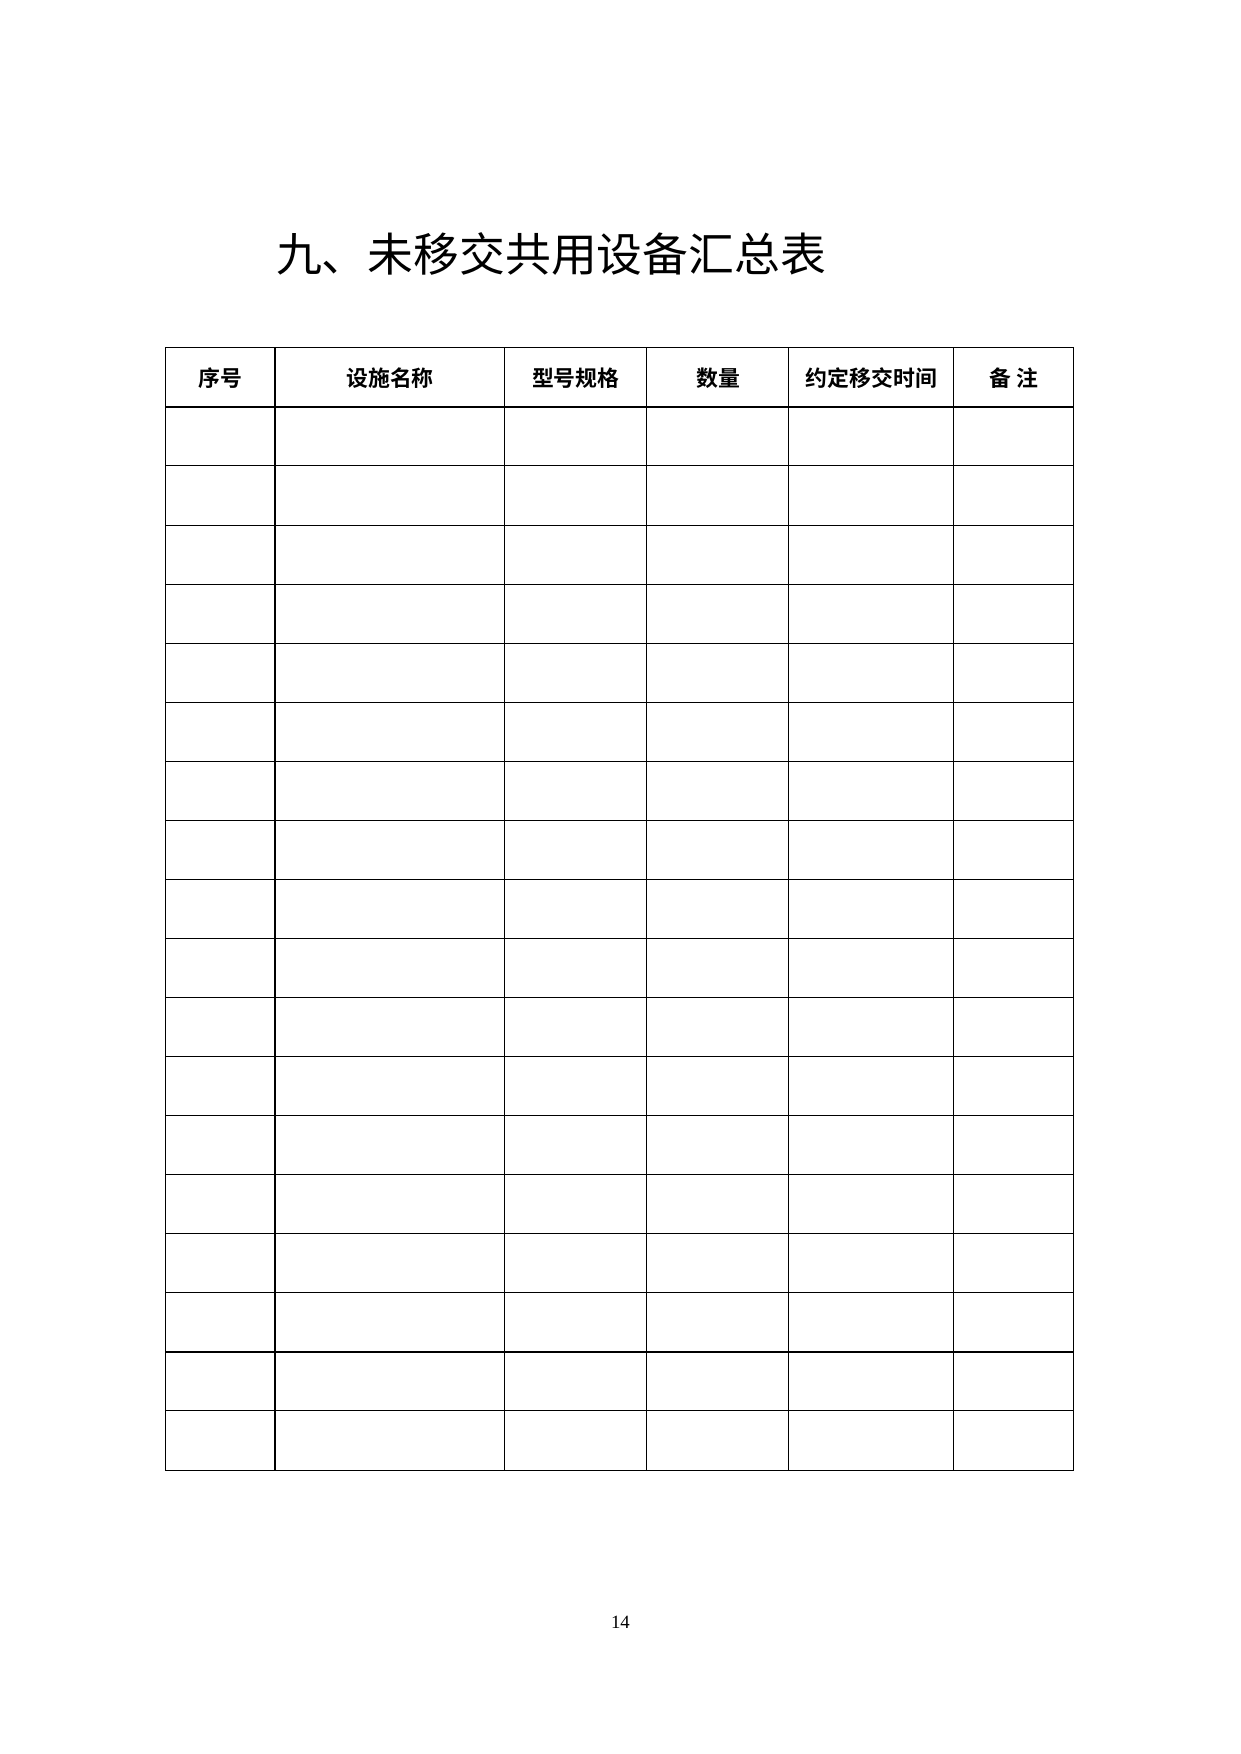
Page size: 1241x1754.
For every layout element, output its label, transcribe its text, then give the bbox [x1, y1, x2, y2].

table_cell [505, 762, 646, 820]
table_cell [166, 703, 274, 761]
table_cell [647, 1057, 788, 1115]
table_cell [276, 1353, 504, 1410]
table_cell [166, 408, 274, 465]
table_cell [505, 466, 646, 524]
table_cell [789, 1057, 953, 1115]
table_cell [954, 939, 1073, 997]
table_cell [647, 408, 788, 465]
table_cell [954, 644, 1073, 702]
table_cell [166, 644, 274, 702]
table_cell [789, 466, 953, 524]
table_cell [505, 408, 646, 465]
table_cell [505, 1057, 646, 1115]
table_cell [166, 821, 274, 879]
table_cell [954, 1175, 1073, 1233]
table_cell [276, 939, 504, 997]
table_cell [789, 644, 953, 702]
table_cell [954, 466, 1073, 524]
table_cell [505, 644, 646, 702]
table_cell [276, 1293, 504, 1351]
table_cell [789, 1116, 953, 1174]
table_cell [789, 408, 953, 465]
table_cell [954, 1234, 1073, 1292]
table_cell [505, 1234, 646, 1292]
table_cell [954, 880, 1073, 938]
table_cell [954, 585, 1073, 643]
table_cell [789, 1234, 953, 1292]
table_cell [647, 644, 788, 702]
table_cell [647, 762, 788, 820]
table_cell [647, 1353, 788, 1410]
table_cell [276, 762, 504, 820]
table_cell [166, 998, 274, 1056]
table_cell [647, 585, 788, 643]
table_cell [954, 821, 1073, 879]
table_cell [789, 998, 953, 1056]
table_cell [789, 1175, 953, 1233]
table_cell [505, 703, 646, 761]
table_cell [166, 1057, 274, 1115]
table_cell [166, 526, 274, 583]
table_cell [276, 1175, 504, 1233]
table_cell [166, 1116, 274, 1174]
table_cell [647, 526, 788, 583]
text 九、未移交共用设备汇总表 [165, 218, 1075, 285]
table_cell [276, 644, 504, 702]
table_cell [276, 1116, 504, 1174]
table_cell [954, 1353, 1073, 1410]
table_cell [166, 939, 274, 997]
table_cell [505, 880, 646, 938]
table_cell [954, 703, 1073, 761]
table_cell [789, 526, 953, 583]
table_cell [789, 762, 953, 820]
table_cell [166, 1234, 274, 1292]
table_cell [954, 762, 1073, 820]
table_cell [647, 1293, 788, 1351]
table_cell [954, 1116, 1073, 1174]
table_cell [647, 998, 788, 1056]
table_cell [166, 880, 274, 938]
table_cell [789, 1411, 953, 1469]
table_cell [166, 1411, 274, 1469]
table_cell [276, 408, 504, 465]
table_cell [505, 1411, 646, 1469]
table_cell [647, 821, 788, 879]
table_header 序号 [166, 348, 274, 406]
table_cell [789, 1293, 953, 1351]
table_cell [789, 1353, 953, 1410]
table_cell [789, 821, 953, 879]
table_header 型号规格 [505, 348, 646, 406]
table_cell [276, 703, 504, 761]
table_cell [954, 1293, 1073, 1351]
table_cell [276, 466, 504, 524]
table_cell [505, 526, 646, 583]
table_cell [954, 1411, 1073, 1469]
table_cell [166, 585, 274, 643]
table_cell [647, 1234, 788, 1292]
table_cell [954, 526, 1073, 583]
table_cell [276, 1234, 504, 1292]
table_cell [647, 466, 788, 524]
table_header 设施名称 [276, 348, 504, 406]
table_cell [276, 585, 504, 643]
table_header 备 注 [954, 348, 1073, 406]
table_cell [276, 526, 504, 583]
table_cell [505, 821, 646, 879]
table_header 约定移交时间 [789, 348, 953, 406]
table_cell [647, 703, 788, 761]
table_cell [276, 1057, 504, 1115]
table_cell [276, 1411, 504, 1469]
table_cell [505, 585, 646, 643]
table_cell [166, 1293, 274, 1351]
table_cell [789, 939, 953, 997]
table_cell [166, 466, 274, 524]
table_cell [954, 408, 1073, 465]
table_cell [505, 1175, 646, 1233]
table_cell [789, 585, 953, 643]
table_cell [505, 998, 646, 1056]
table_cell [276, 998, 504, 1056]
table_cell [505, 939, 646, 997]
table_cell [789, 880, 953, 938]
table_cell [647, 1116, 788, 1174]
table_cell [276, 821, 504, 879]
table_cell [647, 1175, 788, 1233]
table_cell [954, 998, 1073, 1056]
table_cell [276, 880, 504, 938]
table_cell [647, 880, 788, 938]
table_cell [954, 1057, 1073, 1115]
table_cell [166, 762, 274, 820]
table_cell [166, 1353, 274, 1410]
table_cell [789, 703, 953, 761]
table_cell [505, 1116, 646, 1174]
table_cell [505, 1293, 646, 1351]
table_cell [166, 1175, 274, 1233]
table_cell [647, 1411, 788, 1469]
table_cell [647, 939, 788, 997]
table_header 数量 [647, 348, 788, 406]
table_cell [505, 1353, 646, 1410]
